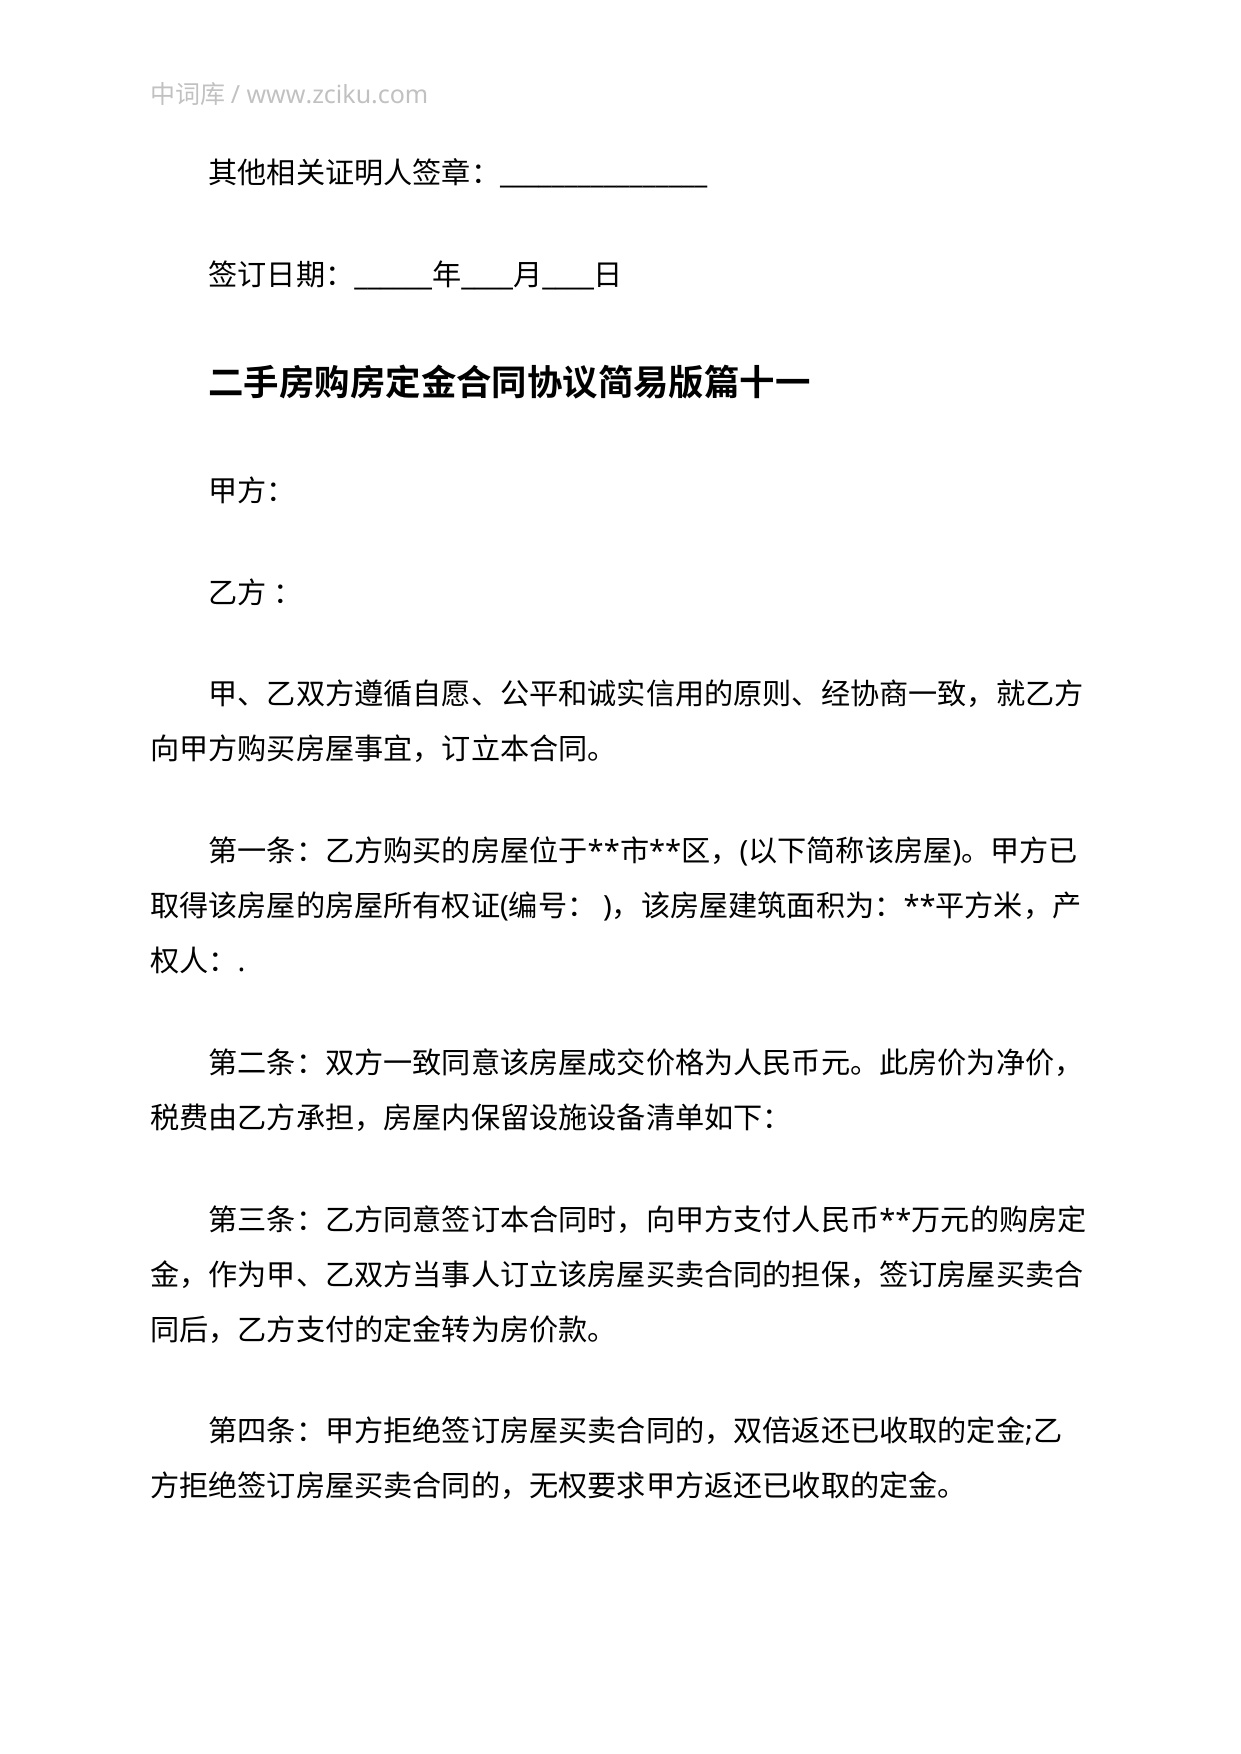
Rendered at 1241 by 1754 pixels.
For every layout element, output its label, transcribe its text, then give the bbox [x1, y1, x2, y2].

text 第三条：乙方同意签订本合同时，向甲方支付人民币**万元的购房定金，作为甲、乙双方当事人订立该房屋买卖合同的担保，签订房屋买卖合同后，乙方支付的定金转为房价款。 [150, 1196, 1090, 1348]
text 甲方： [150, 467, 1090, 510]
text 第四条：甲方拒绝签订房屋买卖合同的，双倍返还已收取的定金;乙方拒绝签订房屋买卖合同的，无权要求甲方返还已收取的定金。 [150, 1408, 1090, 1505]
text 第二条：双方一致同意该房屋成交价格为人民币元。此房价为净价，税费由乙方承担，房屋内保留设施设备清单如下： [150, 1039, 1090, 1137]
text 甲、乙双方遵循自愿、公平和诚实信用的原则、经协商一致，就乙方向甲方购买房屋事宜，订立本合同。 [150, 671, 1090, 768]
text 乙方 ： [150, 569, 1090, 611]
text 其他相关证明人签章：________________ [150, 150, 1090, 192]
text 二手房购房定金合同协议简易版篇十一 [150, 354, 1090, 405]
text 第一条：乙方购买的房屋位于**市**区，(以下简称该房屋)。甲方已取得该房屋的房屋所有权证(编号： )，该房屋建筑面积为：**平方米，产权人：. [150, 828, 1090, 980]
text 签订日期：______年____月____日 [150, 252, 1090, 294]
